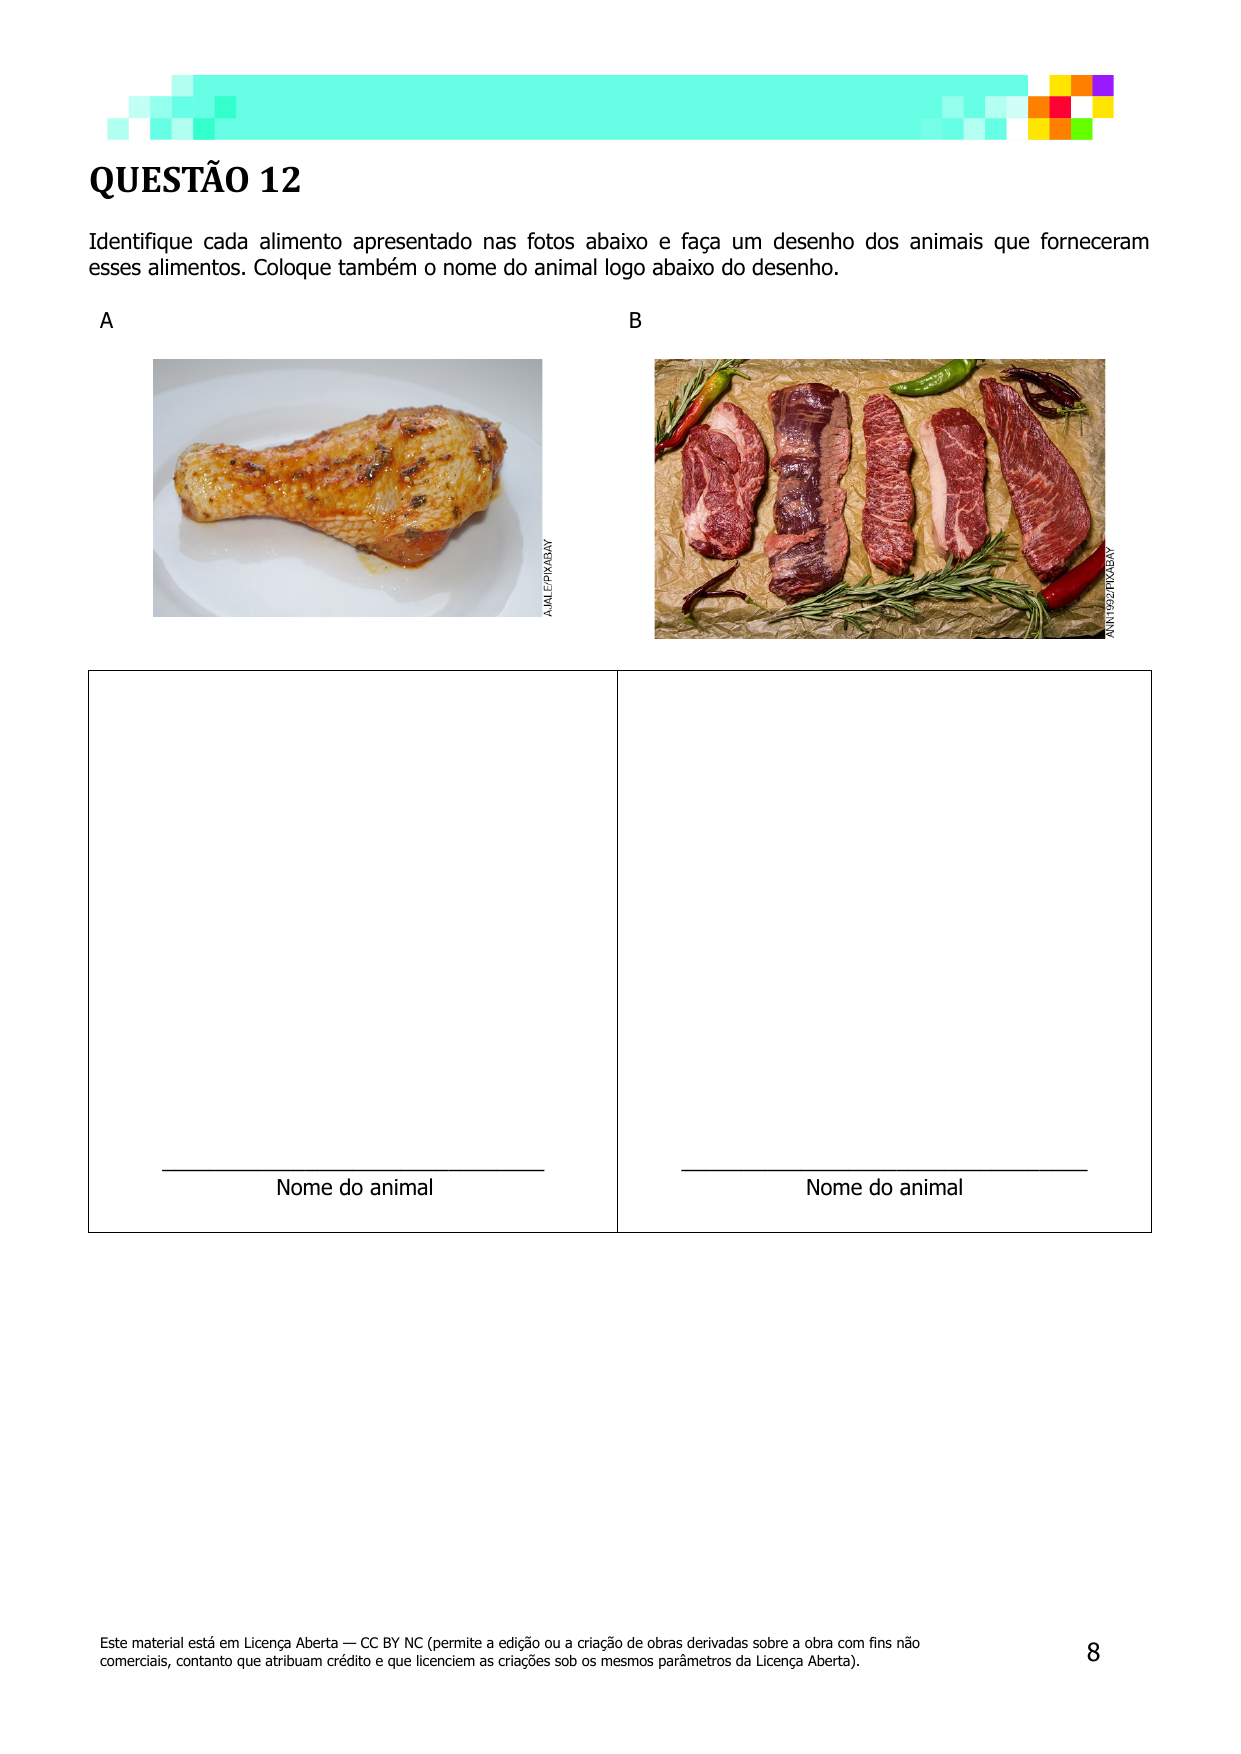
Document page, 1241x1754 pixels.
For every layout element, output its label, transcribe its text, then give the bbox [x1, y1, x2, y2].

picture [88, 75, 1114, 151]
table_cell ________________________________ Nome do animal [89, 671, 617, 1232]
picture [654, 359, 1115, 639]
picture [153, 359, 554, 617]
table_header B [618, 307, 1152, 669]
table_header A [89, 307, 617, 669]
text QUESTÃO 12 [89, 157, 1152, 201]
text Identifique cada alimento apresentado nas fotos abaixo e faça um desenho dos animais que forneceram esses alimentos. Coloque também o nome do animal logo abaixo do desenho. [89, 227, 1152, 280]
table_cell __________________________________ Nome do animal [618, 671, 1151, 1232]
